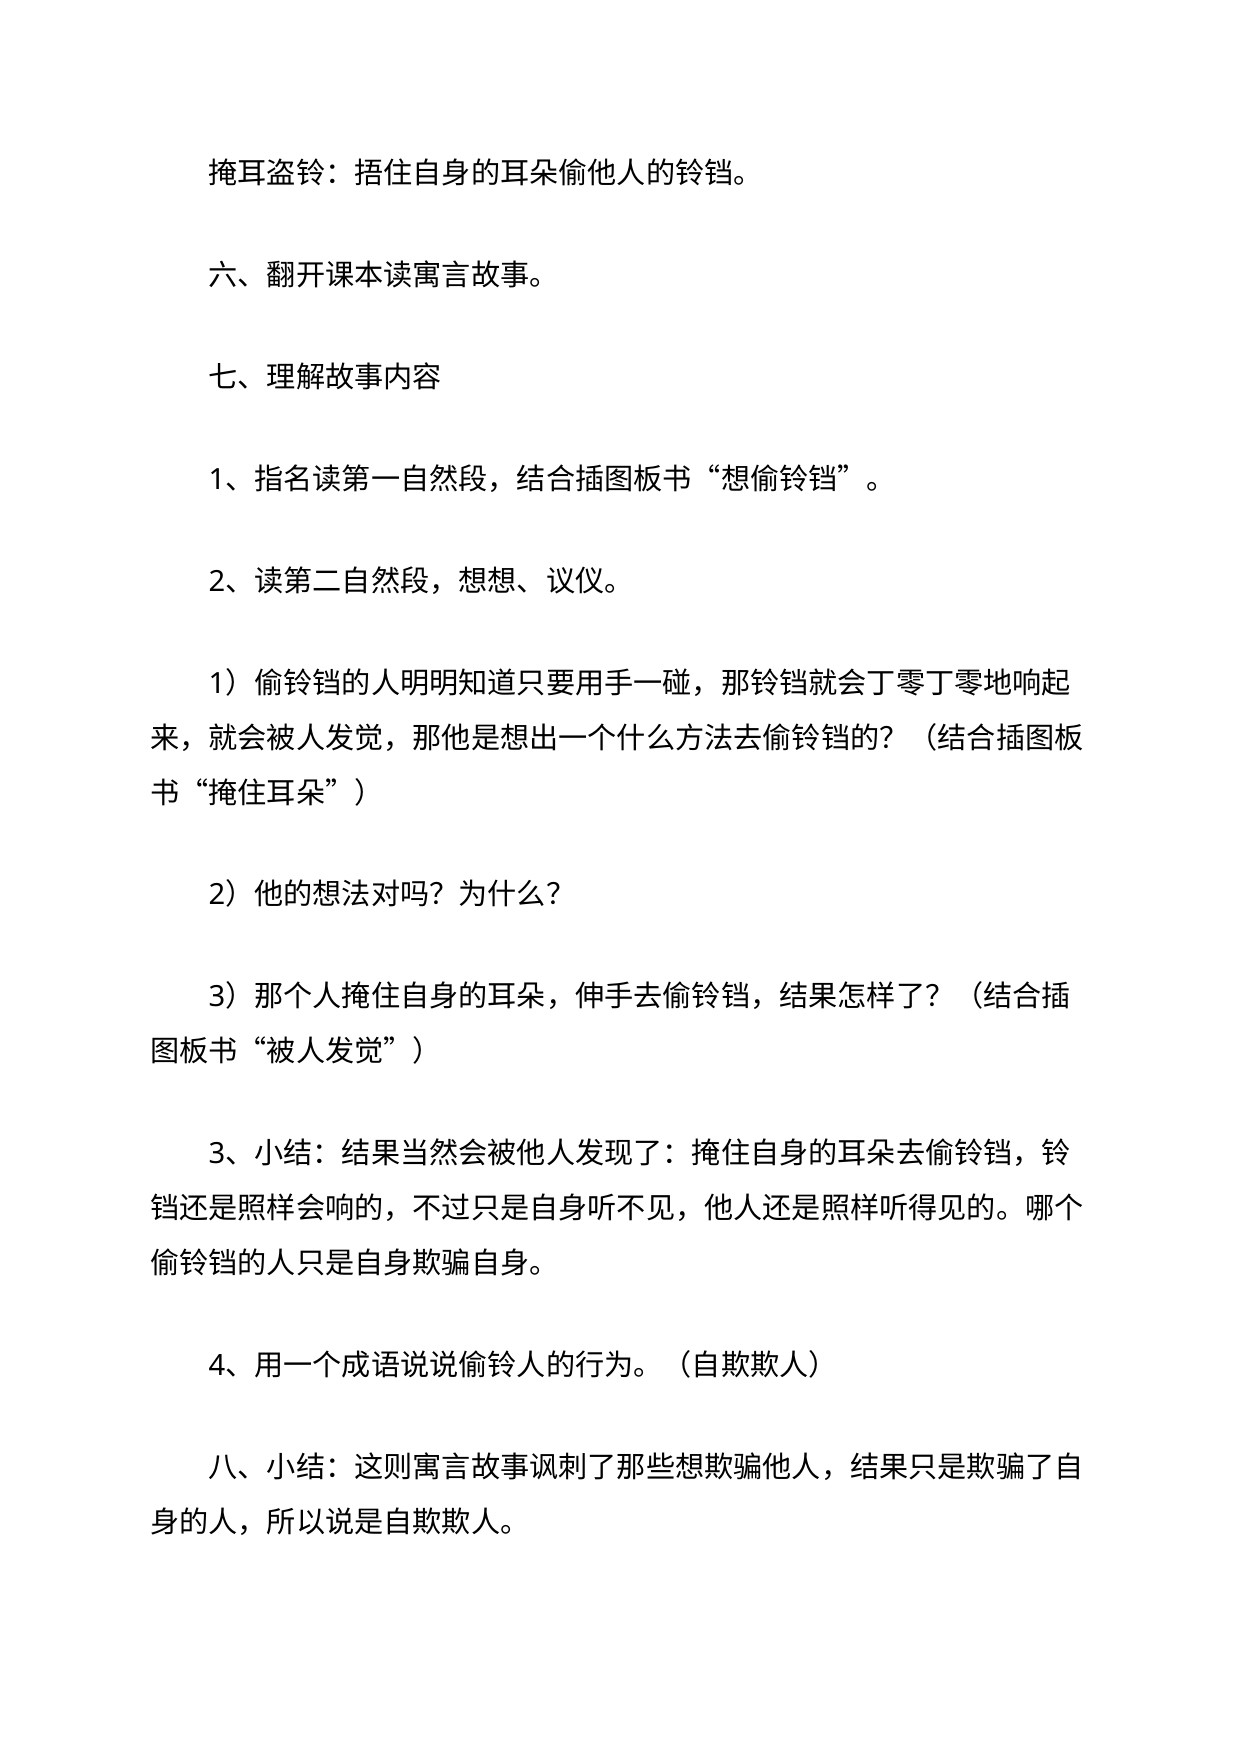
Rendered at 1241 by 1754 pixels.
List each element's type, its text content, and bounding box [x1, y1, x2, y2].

text 1、指名读第一自然段，结合插图板书“想偷铃铛”。 [150, 455, 1090, 498]
text 2）他的想法对吗？为什么？ [150, 871, 1090, 913]
text 八、小结：这则寓言故事讽刺了那些想欺骗他人，结果只是欺骗了自身的人，所以说是自欺欺人。 [150, 1443, 1090, 1541]
text 3、小结：结果当然会被他人发现了：掩住自身的耳朵去偷铃铛，铃铛还是照样会响的，不过只是自身听不见，他人还是照样听得见的。哪个偷铃铛的人只是自身欺骗自身。 [150, 1130, 1090, 1282]
text 1）偷铃铛的人明明知道只要用手一碰，那铃铛就会丁零丁零地响起来，就会被人发觉，那他是想出一个什么方法去偷铃铛的？（结合插图板书“掩住耳朵”） [150, 659, 1090, 811]
text 2、读第二自然段，想想、议仪。 [150, 557, 1090, 600]
text 3）那个人掩住自身的耳朵，伸手去偷铃铛，结果怎样了？（结合插图板书“被人发觉”） [150, 973, 1090, 1070]
text 掩耳盗铃：捂住自身的耳朵偷他人的铃铛。 [150, 150, 1090, 192]
text 4、用一个成语说说偷铃人的行为。（自欺欺人） [150, 1341, 1090, 1384]
text 七、理解故事内容 [150, 353, 1090, 396]
text 六、翻开课本读寓言故事。 [150, 252, 1090, 294]
